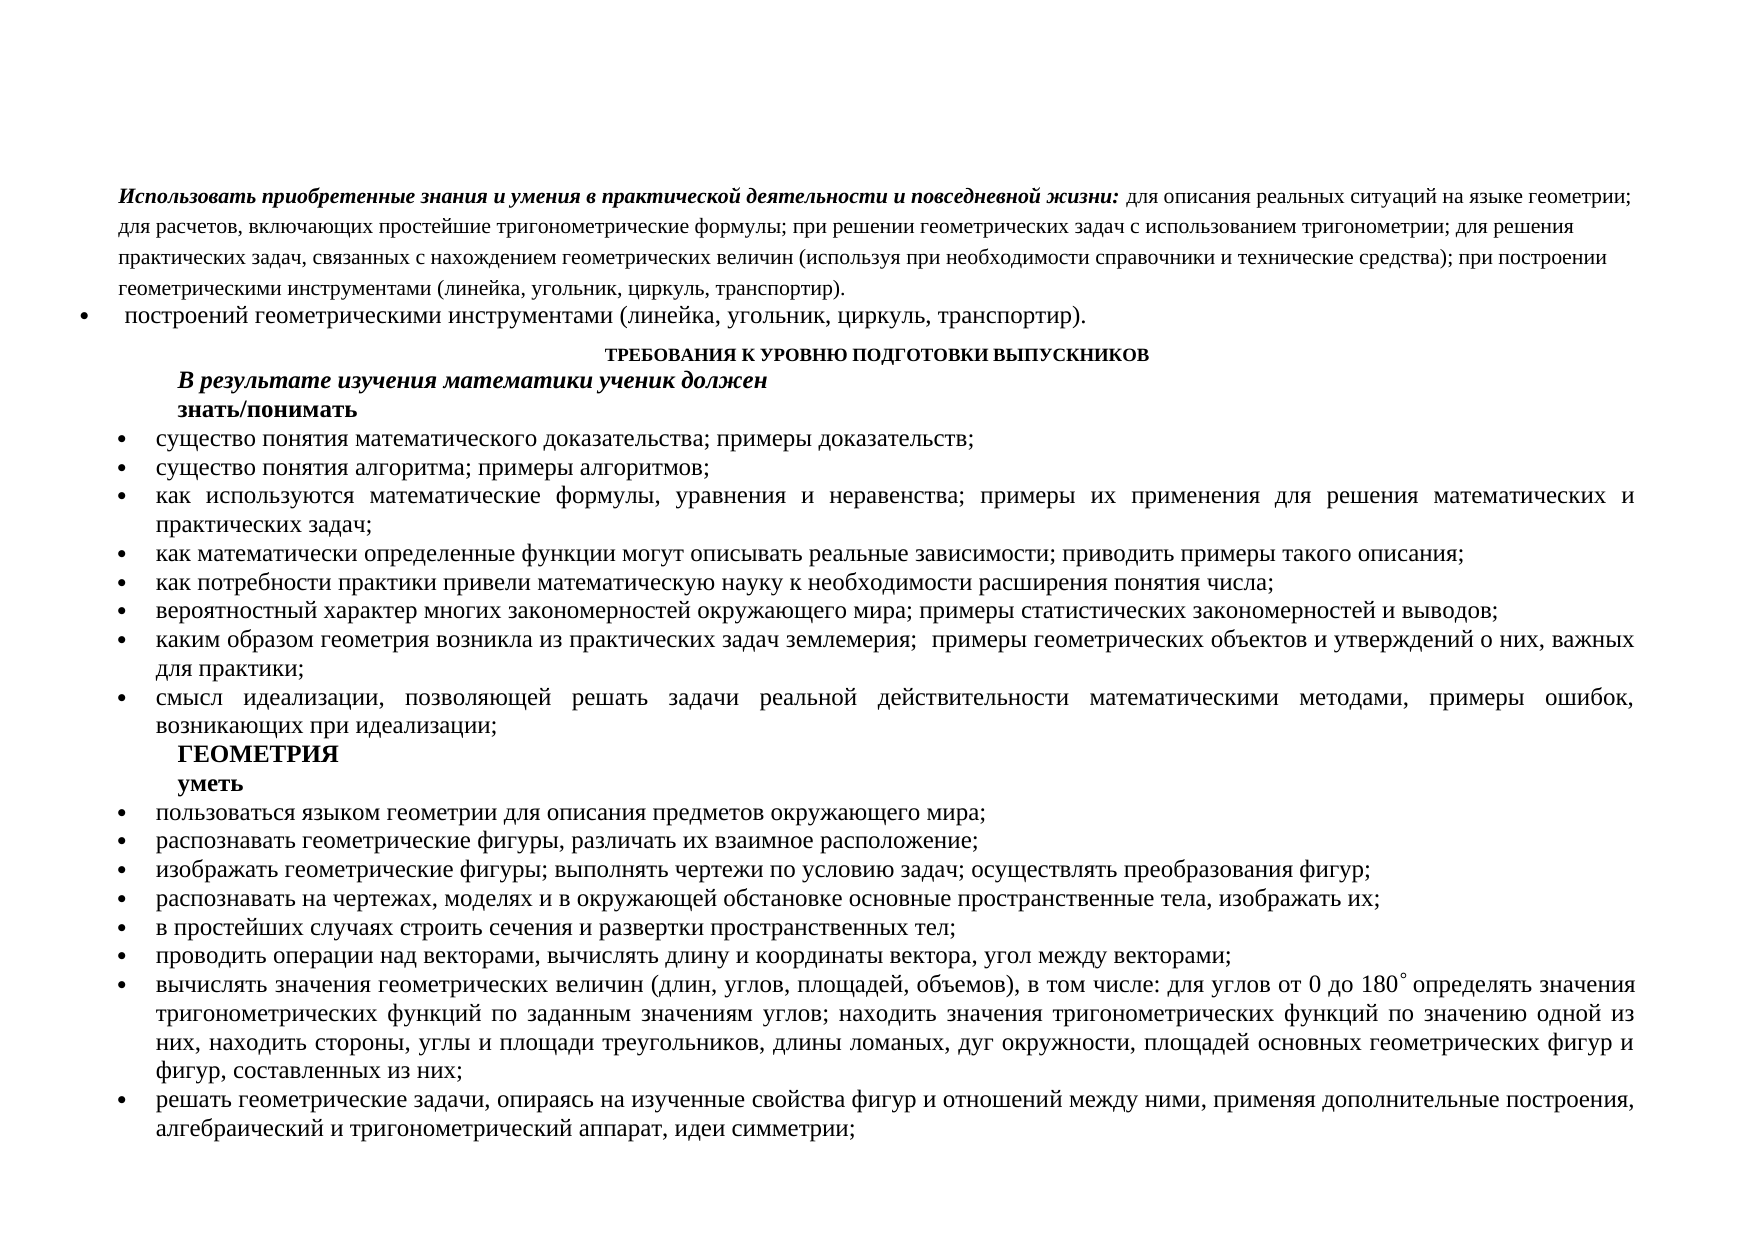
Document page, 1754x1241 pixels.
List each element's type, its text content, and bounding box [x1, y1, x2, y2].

list каким образом геометрия возникла из практических задач землемерия; примеры геометрических объектов и утверждений о них, важных для практики; [118, 624, 1636, 682]
list существо понятия математического доказательства; примеры доказательств; [118, 423, 1636, 452]
text уметь [118, 768, 1636, 797]
list как потребности практики привели математическую науку к необходимости расширения понятия числа; [118, 567, 1636, 596]
list смысл идеализации, позволяющей решать задачи реальной действительности математическими методами, примеры ошибок, возникающих при идеализации; [118, 682, 1636, 739]
list решать геометрические задачи, опираясь на изученные свойства фигур и отношений между ними, применяя дополнительные построения, алгебраический и тригонометрический аппарат, идеи симметрии; [118, 1084, 1636, 1142]
list распознавать геометрические фигуры, различать их взаимное расположение; [118, 826, 1636, 854]
list как математически определенные функции могут описывать реальные зависимости; приводить примеры такого описания; [118, 538, 1636, 567]
text Использовать приобретенные знания и умения в практической деятельности и повседневной жизни: для описания реальных ситуаций на языке геометрии; для расчетов, включающих простейшие тригонометрические формулы; при решении геометрических задач с использованием тригонометрии; для решения практических задач, связанных с нахождением геометрических величин (используя при необходимости справочники и технические средства); при построении геометрическими инструментами (линейка, угольник, циркуль, транспортир). [118, 177, 1636, 300]
list вероятностный характер многих закономерностей окружающего мира; примеры статистических закономерностей и выводов; [118, 596, 1636, 624]
list распознавать на чертежах, моделях и в окружающей обстановке основные пространственные тела, изображать их; [118, 883, 1636, 912]
text ТРЕБОВАНИЯ К УРОВНЮ ПОДГОТОВКИ ВЫПУСКНИКОВ [118, 344, 1636, 366]
text В результате изучения математики ученик должен [118, 366, 1636, 394]
text ГЕОМЕТРИЯ [177, 739, 1636, 768]
list существо понятия алгоритма; примеры алгоритмов; [118, 452, 1636, 481]
list вычислять значения геометрических величин (длин, углов, площадей, объемов), в том числе: для углов от 0 до 180 определять значения тригонометрических функций по заданным значениям углов; находить значения тригонометрических функций по значению одной из них, находить стороны, углы и площади треугольников, длины ломаных, дуг окружности, площадей основных геометрических фигур и фигур, составленных из них; [118, 969, 1636, 1084]
list изображать геометрические фигуры; выполнять чертежи по условию задач; осуществлять преобразования фигур; [118, 854, 1636, 883]
list как используются математические формулы, уравнения и неравенства; примеры их применения для решения математических и практических задач; [118, 481, 1636, 538]
list проводить операции над векторами, вычислять длину и координаты вектора, угол между векторами; [118, 941, 1636, 969]
list пользоваться языком геометрии для описания предметов окружающего мира; [118, 797, 1636, 826]
list построений геометрическими инструментами (линейка, угольник, циркуль, транспортир). [81, 300, 1636, 328]
list в простейших случаях строить сечения и развертки пространственных тел; [118, 912, 1636, 941]
text знать/понимать [118, 394, 1636, 423]
